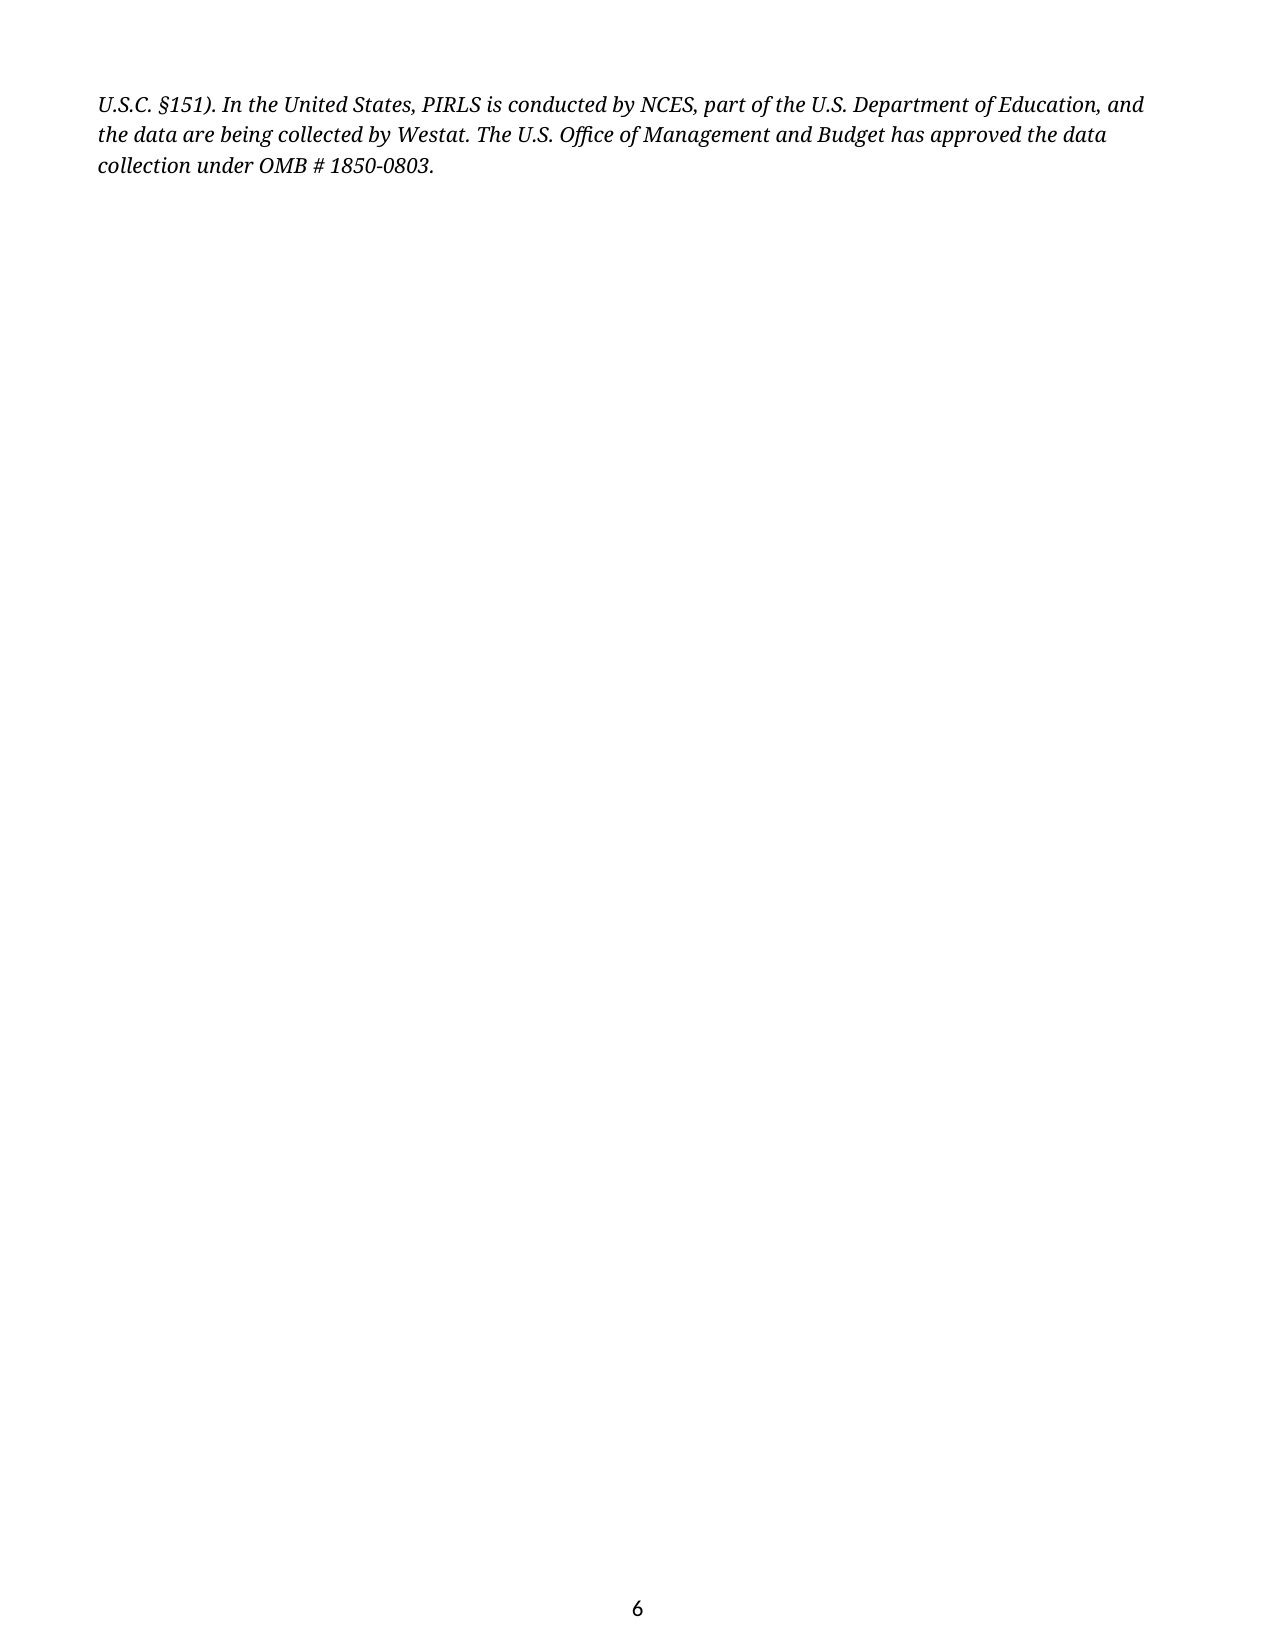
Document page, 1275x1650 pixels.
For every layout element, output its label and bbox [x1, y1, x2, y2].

text [97, 90, 1177, 180]
